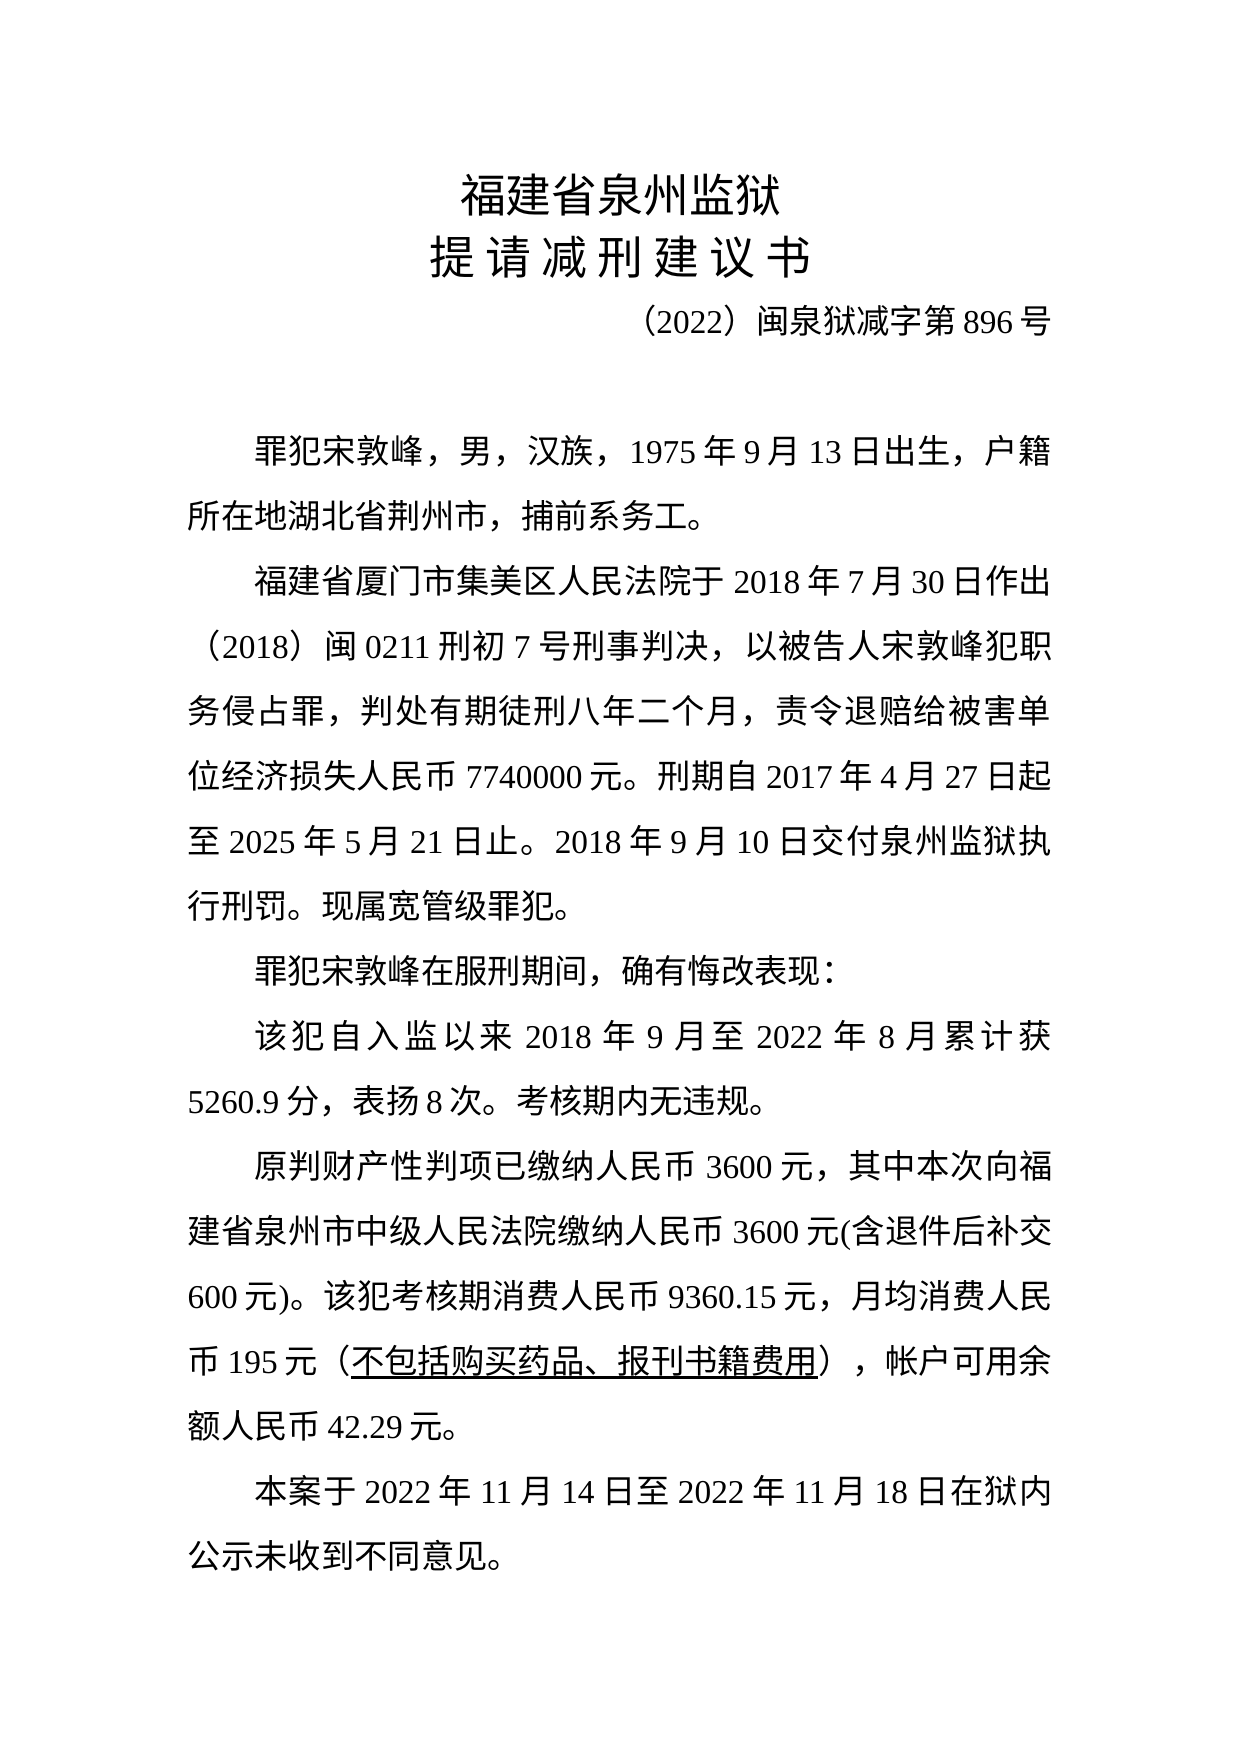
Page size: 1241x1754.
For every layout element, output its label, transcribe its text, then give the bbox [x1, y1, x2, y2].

text （2022）闽泉狱减字第896号 [187, 287, 1053, 352]
text 罪犯宋敦峰在服刑期间，确有悔改表现： [187, 937, 1053, 1002]
text 福建省厦门市集美区人民法院于2018年7月30日作出（2018）闽0211刑初7号刑事判决，以被告人宋敦峰犯职务侵占罪，判处有期徒刑八年二个月，责令退赔给被害单位经济损失人民币7740000元。刑期自2017年4月27日起至2025年5月21日止。2018年9月10日交付泉州监狱执行刑罚。现属宽管级罪犯。 [187, 547, 1053, 937]
text 福建省泉州监狱 [187, 162, 1053, 224]
text 原判财产性判项已缴纳人民币3600元，其中本次向福建省泉州市中级人民法院缴纳人民币3600元(含退件后补交600元)。该犯考核期消费人民币9360.15元，月均消费人民币195元（不包括购买药品、报刊书籍费用），帐户可用余额人民币42.29元。 [187, 1132, 1053, 1457]
text 本案于2022年11月14日至2022年11月18日在狱内公示未收到不同意见。 [187, 1457, 1053, 1587]
text 提 请 减 刑 建 议 书 [187, 224, 1053, 287]
text 罪犯宋敦峰，男，汉族，1975年9月13日出生，户籍所在地湖北省荆州市，捕前系务工。 [187, 417, 1053, 547]
text 该犯自入监以来2018年9月至2022年8月累计获5260.9分，表扬8次。考核期内无违规。 [187, 1002, 1053, 1132]
